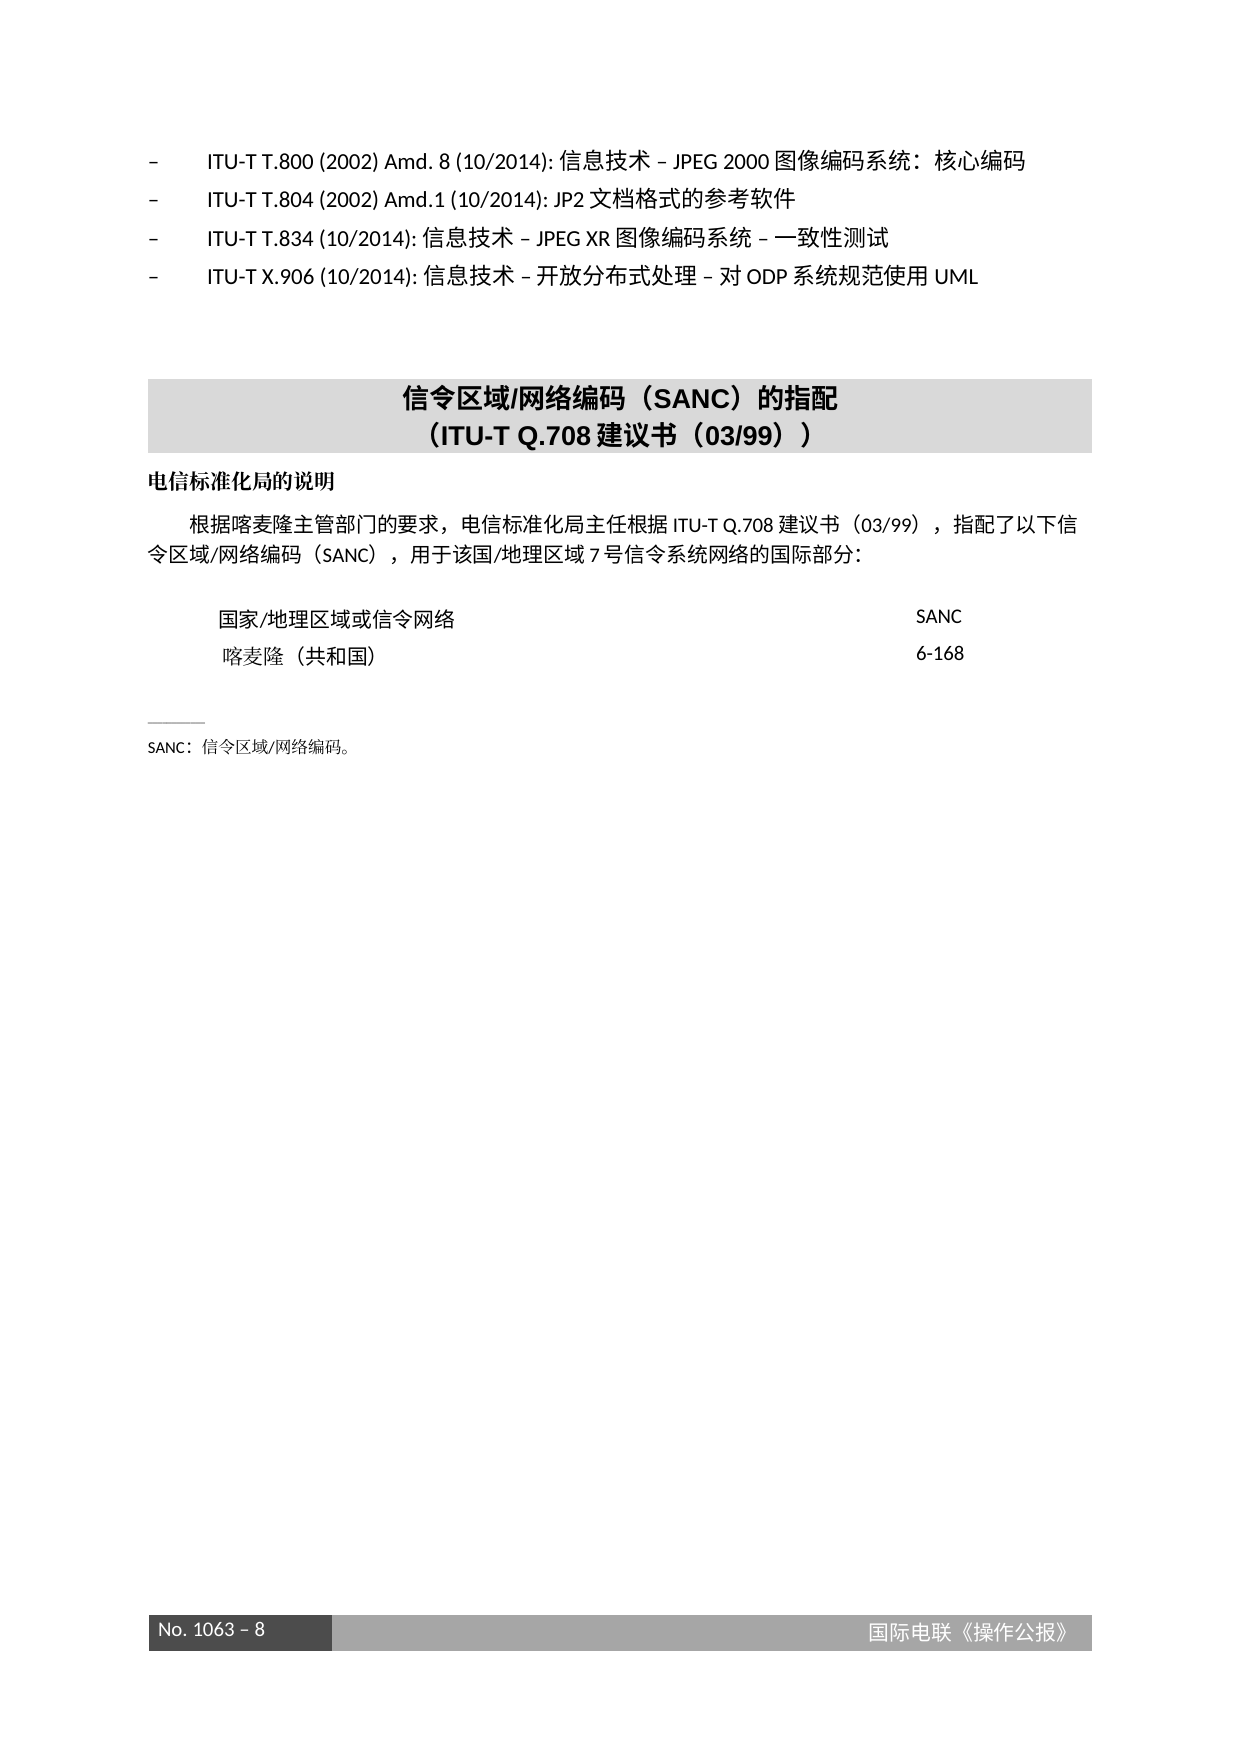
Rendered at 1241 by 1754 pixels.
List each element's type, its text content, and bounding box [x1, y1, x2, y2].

text 电信标准化局的说明 [148, 466, 1092, 496]
list – ITU-T T.804 (2002) Amd.1 (10/2014): JP2文档格式的参考软件 [148, 181, 1092, 214]
text SANC：信令区域/网络编码。 [148, 734, 1092, 758]
list – ITU-T T.834 (10/2014): 信息技术 – JPEG XR图像编码系统 – 一致性测试 [148, 219, 1092, 253]
table_header 国家/地理区域或信令网络 [207, 591, 864, 634]
table_cell 6-168 [864, 634, 1033, 676]
subtitle 信令区域/网络编码（SANC）的指配 （ITU-T Q.708建议书（03/99）） [148, 379, 1092, 453]
text 根据喀麦隆主管部门的要求，电信标准化局主任根据ITU-T Q.708建议书（03/99），指配了以下信令区域/网络编码（SANC），用于该国/地理区域7号信令系统网络的国际部分： [148, 508, 1092, 568]
list – ITU-T X.906 (10/2014): 信息技术 – 开放分布式处理 – 对ODP系统规范使用UML [148, 257, 1092, 291]
text ____________ [148, 713, 1092, 734]
list – ITU-T T.800 (2002) Amd. 8 (10/2014): 信息技术 – JPEG 2000图像编码系统：核心编码 [148, 143, 1092, 176]
table_cell 喀麦隆（共和国） [207, 634, 864, 676]
table_header SANC [864, 591, 1033, 634]
